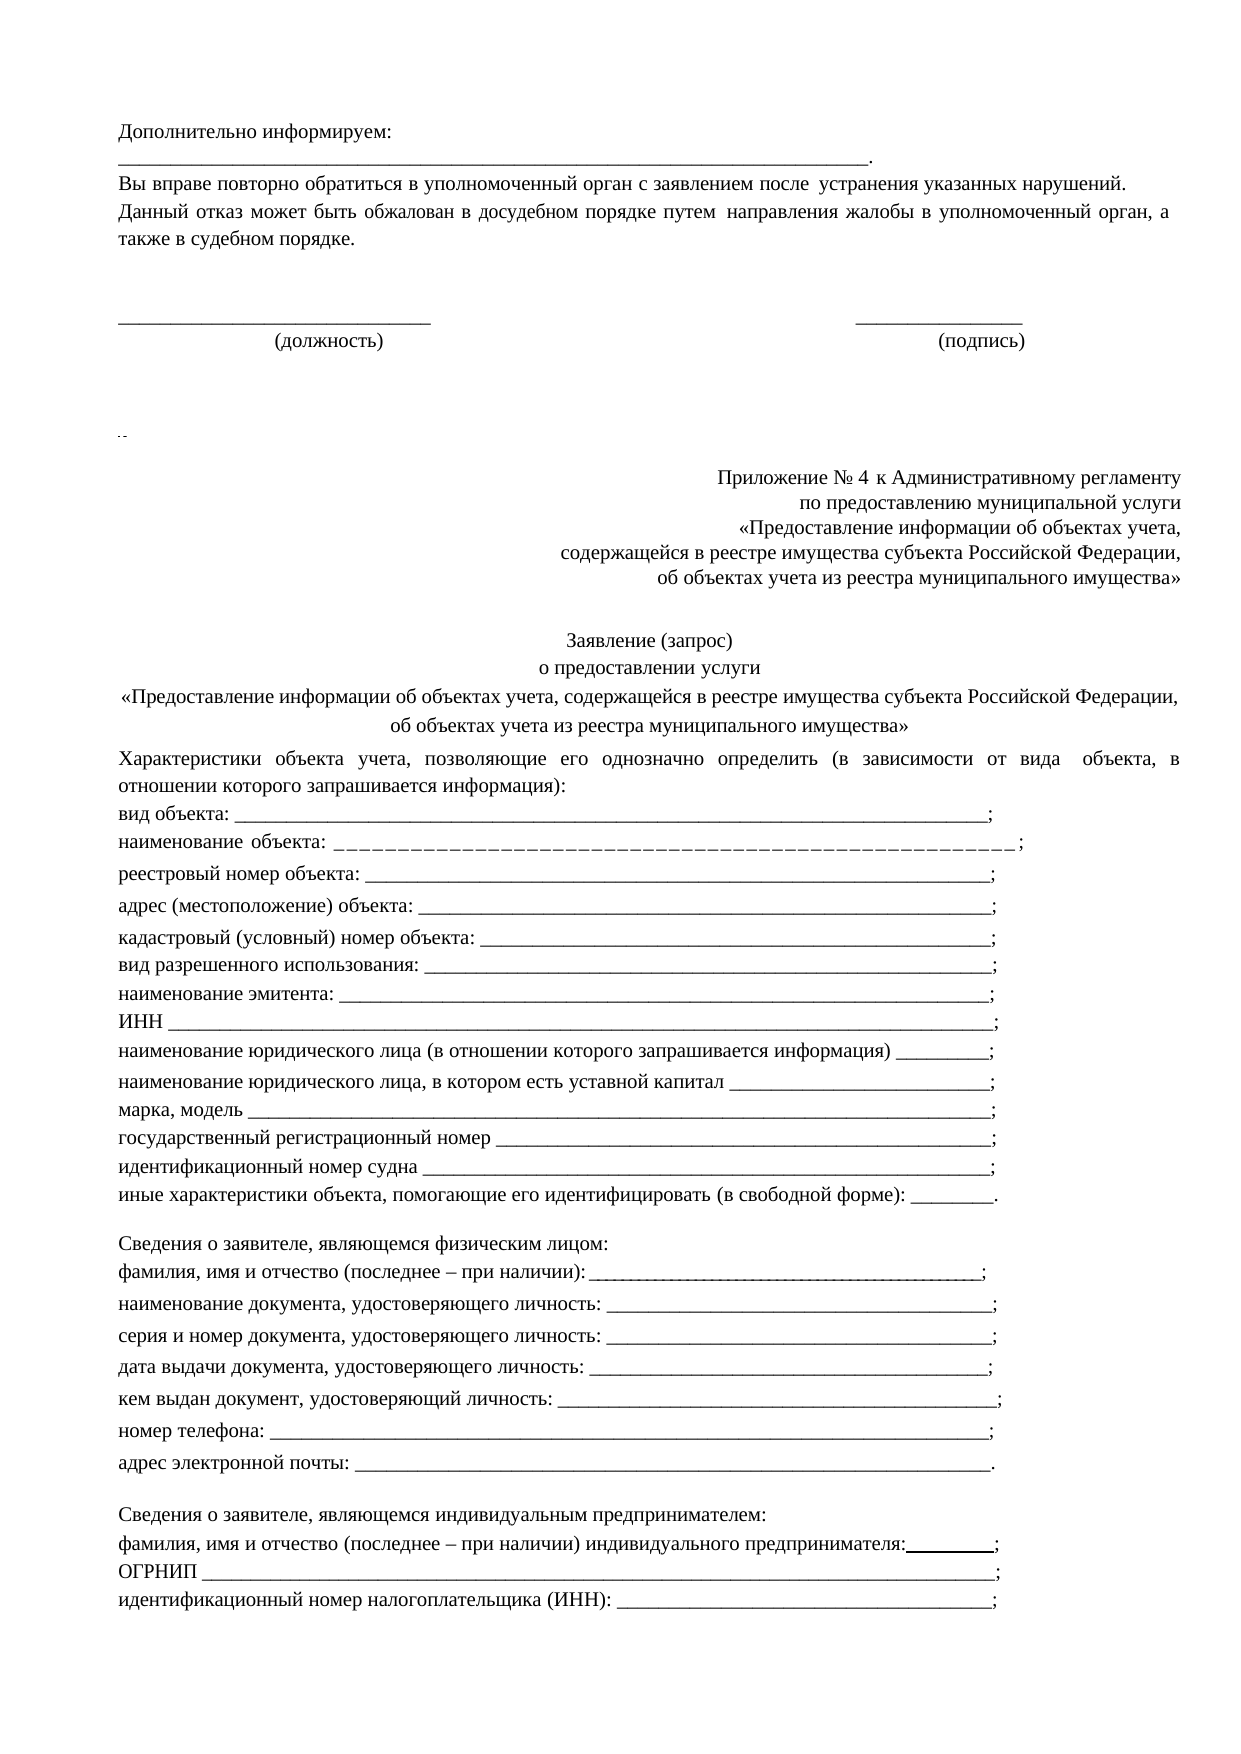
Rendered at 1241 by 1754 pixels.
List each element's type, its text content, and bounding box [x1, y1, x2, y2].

text адрес электронной почты: _____________________________________________________________. [118, 1450, 1181, 1474]
text реестровый номер объекта: ____________________________________________________________; [118, 861, 1181, 885]
text кадастровый (условный) номер объекта: _________________________________________________; [118, 925, 1181, 949]
text Характеристики объекта учета, позволяющие его однозначно определить (в зависимости от вида объекта, в отношении которого запрашивается информация): [118, 746, 1181, 797]
text Сведения о заявителе, являющемся индивидуальным предпринимателем: [118, 1502, 1181, 1526]
text Дополнительно информируем: [118, 118, 1181, 143]
text идентификационный номер судна _______________________________________________________; [118, 1154, 1181, 1178]
text по предоставлению муниципальной услуги [118, 489, 1181, 514]
text дата выдачи документа, удостоверяющего личность: _______________________________________; [118, 1354, 1181, 1378]
text Приложение № 4 к Административному регламенту [118, 464, 1181, 489]
text Заявление (запрос) [118, 627, 1181, 652]
text (должность) (подпись) [118, 327, 1181, 352]
text наименование объекта: _____________________________________________________; [118, 829, 1181, 853]
text ИНН ________________________________________________________________________________; [118, 1009, 1181, 1033]
text наименование документа, удостоверяющего личность: _____________________________________; [118, 1291, 1181, 1315]
text иные характеристики объекта, помогающие его идентифицировать (в свободной форме): ________. [118, 1182, 1181, 1206]
text серия и номер документа, удостоверяющего личность: _____________________________________; [118, 1322, 1181, 1347]
text об объектах учета из реестра муниципального имущества» [118, 564, 1181, 589]
text идентификационный номер налогоплательщика (ИНН): ____________________________________; [118, 1587, 1181, 1611]
text Вы вправе повторно обратиться в уполномоченный орган с заявлением после устранения указанных нарушений. [118, 171, 1167, 195]
text фамилия, имя и отчество (последнее – при наличии) индивидуального предпринимателя: ________; [118, 1531, 1181, 1555]
text o предоставлении услуги [118, 652, 1181, 681]
text Данный отказ может быть обжалован в досудебном порядке путем направления жалобы в уполномоченный орган, а также в судебном порядке. [118, 199, 1169, 250]
text фамилия, имя и отчество (последнее – при наличии): ________________________________________________; [118, 1259, 1181, 1283]
text ________________________________________________________________________. [118, 143, 1181, 168]
text вид объекта: _________________________________________________________________________; [118, 801, 1181, 825]
text вид разрешенного использования: _______________________________________________________; [118, 952, 1181, 976]
text адрес (местоположение) объекта: _______________________________________________________; [118, 893, 1181, 917]
text ОГРНИП _________________________________________________________________________________; [118, 1559, 1181, 1583]
text «Предоставление информации об объектах учета, содержащейся в реестре имущества субъекта Российской Федерации, об объектах учета из реестра муниципального имущества» [118, 681, 1181, 738]
text ______________________________ ________________ [118, 302, 1181, 327]
text марка, модель ________________________________________________________________________; [118, 1097, 1181, 1121]
text Сведения о заявителе, являющемся физическим лицом: [118, 1230, 1181, 1254]
text наименование юридического лица, в котором есть уставной капитал _________________________; [118, 1069, 1181, 1093]
text содержащейся в реестре имущества субъекта Российской Федерации, [118, 539, 1181, 564]
text номер телефона: _____________________________________________________________________; [118, 1418, 1181, 1442]
text государственный регистрационный номер ________________________________________________; [118, 1125, 1181, 1149]
text наименование юридического лица (в отношении которого запрашивается информация) _________; [118, 1038, 1181, 1062]
text «Предоставление информации об объектах учета, [118, 514, 1181, 539]
text кем выдан документ, удостоверяющий личность: ___________________________________________; [118, 1386, 1181, 1410]
text наименование эмитента: _______________________________________________________________; [118, 981, 1181, 1005]
